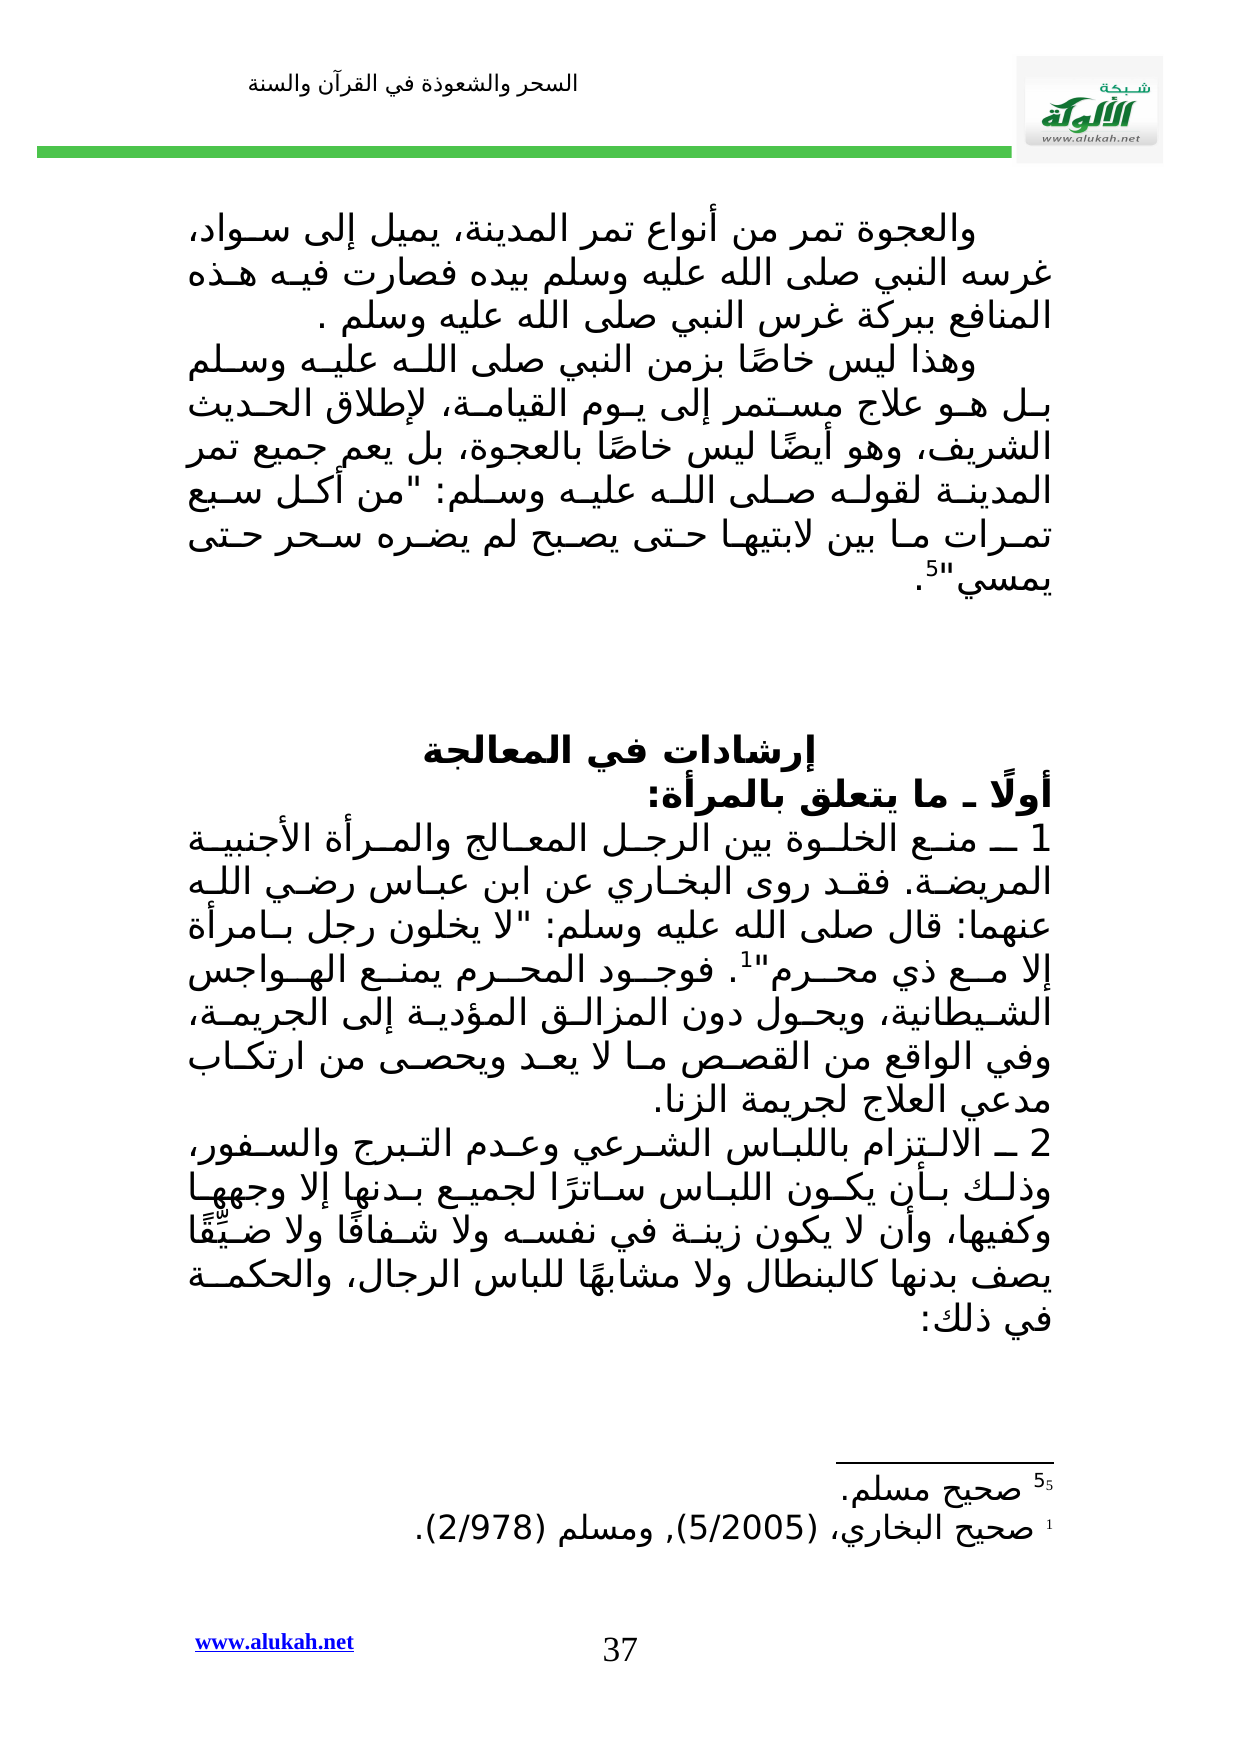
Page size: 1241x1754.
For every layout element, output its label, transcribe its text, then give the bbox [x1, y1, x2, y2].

text 2 ـ الالتزام باللباس الشرعي وعدم التبرج والسفور، وذلك بأن يكون اللباس ساترًا لجميع بدنها إلا وجهها وكفيها، وأن لا يكون زينة في نفسه ولا شفافًا ولا ضيِّقًا يصف بدنها كالبنطال ولا مشابهًا للباس الرجال، والحكمة في ذلك: [187, 1122, 1053, 1340]
text وهذا ليس خاصًا بزمن النبي صلى الله عليه وسلم بل هو علاج مستمر إلى يوم القيامة، لإطلاق الحديث الشريف، وهو أيضًا ليس خاصًا بالعجوة، بل يعم جميع تمر المدينة لقوله صلى الله عليه وسلم: "من أكل سبع تمرات ما بين لابتيها حتى يصبح لم يضره سحر حتى يمسي"5. [187, 338, 1053, 599]
text إرشادات في المعالجة [187, 729, 1053, 773]
text 1 ـ منع الخلوة بين الرجل المعالج والمرأة الأجنبية المريضة. فقد روى البخاري عن ابن عباس رضي الله عنهما: قال صلى الله عليه وسلم: "لا يخلون رجل بامرأة إلا مع ذي محرم". فوجود المحرم يمنع الهواجس الشيطانية، ويحول دون المزالق المؤدية إلى الجريمة، وفي الواقع من القصص ما لا يعد ويحصى من ارتكاب مدعي العلاج لجريمة الزنا. [187, 816, 1053, 1122]
text والعجوة تمر من أنواع تمر المدينة، يميل إلى سواد، غرسه النبي صلى الله عليه وسلم بيده فصارت فيه هذه المنافع ببركة غرس النبي صلى الله عليه وسلم . [187, 207, 1053, 338]
text أولًا ـ ما يتعلق بالمرأة: [187, 773, 1053, 816]
